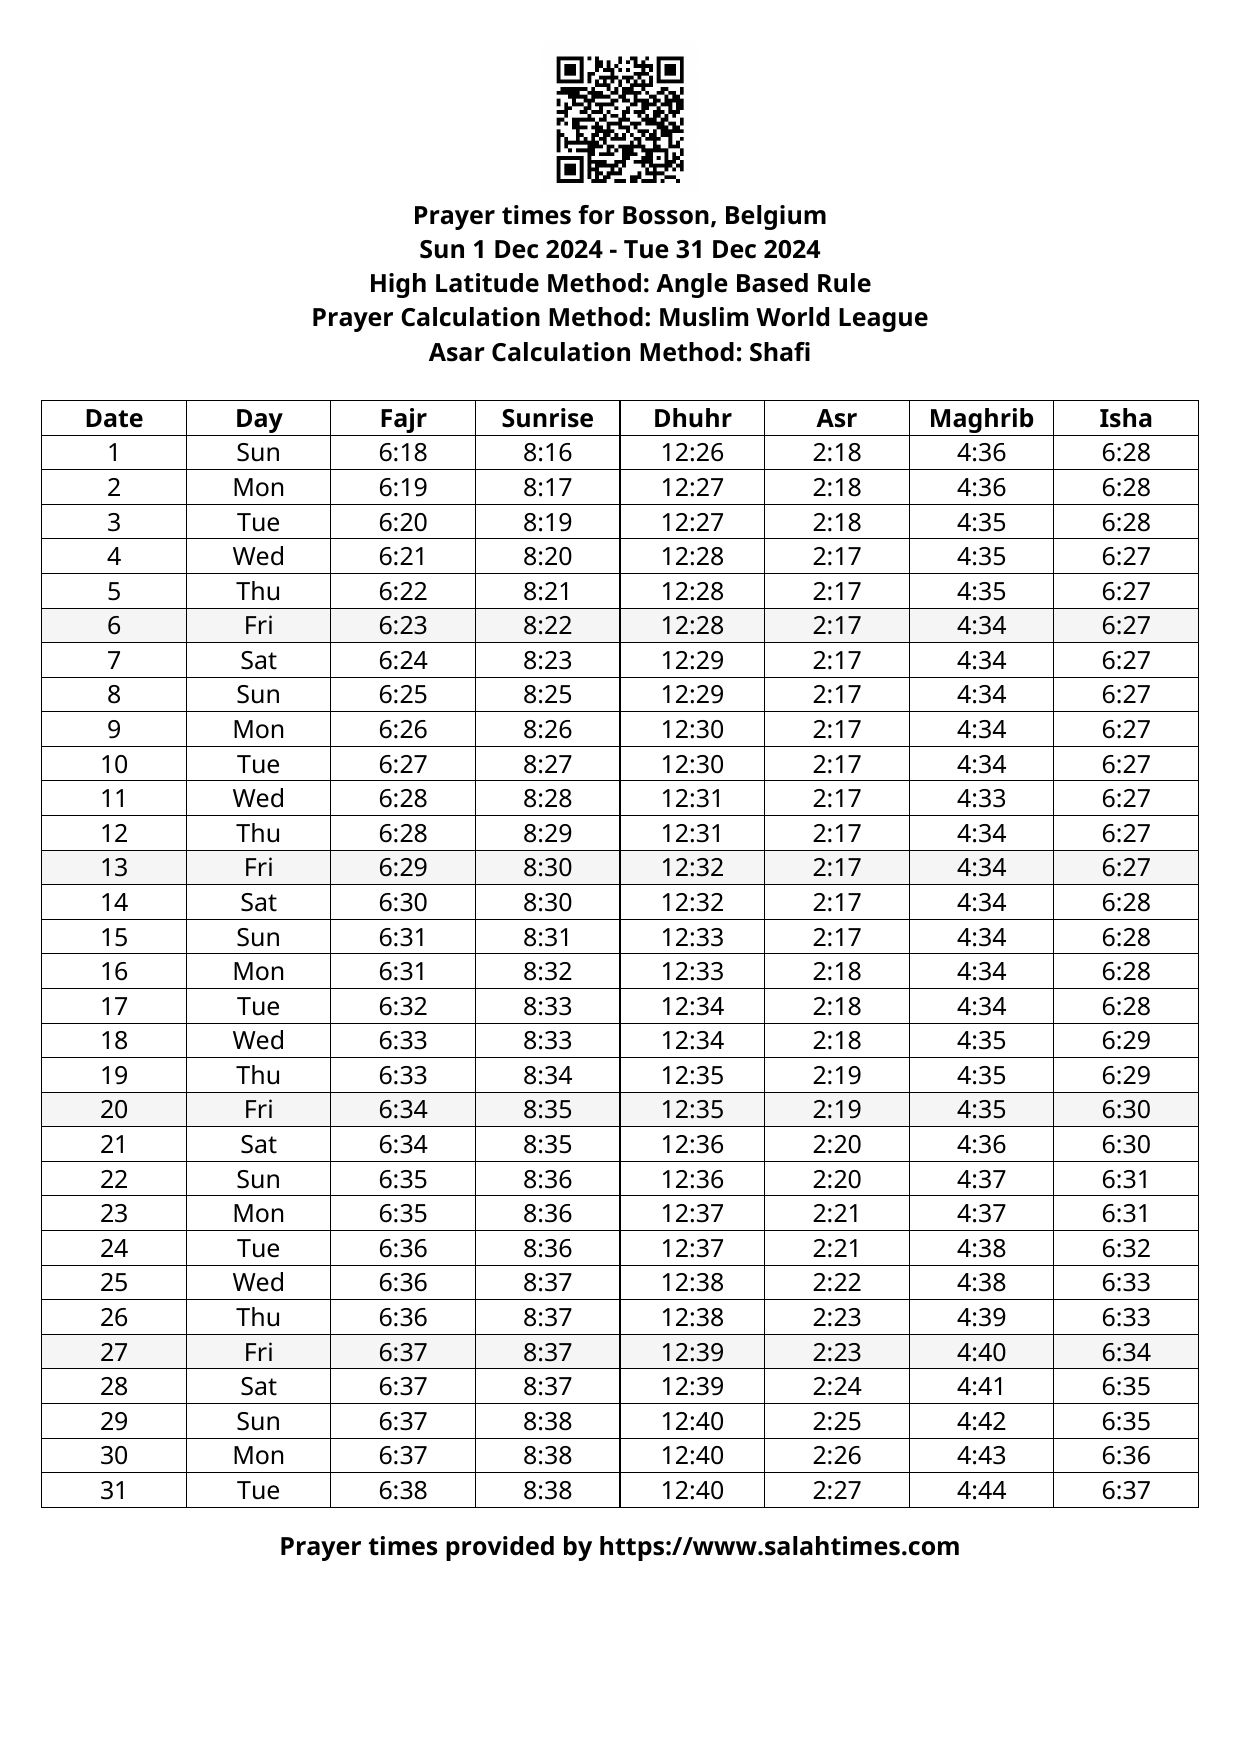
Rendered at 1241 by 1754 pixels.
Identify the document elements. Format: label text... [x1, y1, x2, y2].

table_cell 6:35 [1054, 1369, 1198, 1403]
table_cell 6:37 [331, 1404, 475, 1437]
table_cell Thu [187, 574, 330, 607]
table_cell 4:34 [910, 643, 1053, 677]
table_cell 26 [42, 1300, 186, 1334]
table_cell 8:33 [476, 989, 619, 1022]
table_header Day [187, 401, 330, 434]
table_cell 4:40 [910, 1335, 1053, 1368]
table_cell 2:17 [765, 920, 909, 953]
text Prayer times for Bosson, Belgium [42, 198, 1198, 232]
table_cell 8:35 [476, 1093, 619, 1126]
table_cell 8:31 [476, 920, 619, 953]
table_cell 8:16 [476, 436, 619, 469]
table_cell 4:35 [910, 1058, 1053, 1092]
table_cell 2:20 [765, 1162, 909, 1195]
table_cell 6:36 [1054, 1439, 1198, 1472]
table_cell 4:36 [910, 1127, 1053, 1161]
table_cell 6:28 [331, 816, 475, 849]
table_cell Thu [187, 816, 330, 849]
table_cell 12:39 [621, 1335, 764, 1368]
table_cell 2 [42, 470, 186, 504]
table_cell 8:17 [476, 470, 619, 504]
table_cell 4:35 [910, 574, 1053, 607]
table_cell 12:35 [621, 1093, 764, 1126]
table_cell Mon [187, 1196, 330, 1230]
table_cell 12:33 [621, 920, 764, 953]
table_cell 6:31 [1054, 1162, 1198, 1195]
table_cell 12 [42, 816, 186, 849]
table_cell 12:39 [621, 1369, 764, 1403]
table_cell 2:21 [765, 1196, 909, 1230]
table_cell 12:30 [621, 747, 764, 780]
table_cell 2:17 [765, 539, 909, 573]
table_cell 6:33 [331, 1058, 475, 1092]
table_cell 12:34 [621, 989, 764, 1022]
table_cell 14 [42, 885, 186, 919]
table_cell 5 [42, 574, 186, 607]
table_cell 6:28 [1054, 470, 1198, 504]
table_cell 6:38 [331, 1473, 475, 1507]
table_cell 2:18 [765, 1024, 909, 1057]
table_cell 12:29 [621, 678, 764, 711]
table_header Dhuhr [621, 401, 764, 434]
table_cell 4:43 [910, 1439, 1053, 1472]
table_cell 15 [42, 920, 186, 953]
table_cell 28 [42, 1369, 186, 1403]
table_cell 8:36 [476, 1162, 619, 1195]
table_cell 4 [42, 539, 186, 573]
table_cell 6:28 [1054, 989, 1198, 1022]
table_cell 8:32 [476, 954, 619, 988]
table_cell 8:38 [476, 1439, 619, 1472]
table_cell 8:33 [476, 1024, 619, 1057]
table_cell 12:28 [621, 539, 764, 573]
table_cell 23 [42, 1196, 186, 1230]
table_cell 8:35 [476, 1127, 619, 1161]
table_header Maghrib [910, 401, 1053, 434]
table_cell 12:27 [621, 505, 764, 538]
table_cell 2:17 [765, 885, 909, 919]
table_cell 6:27 [1054, 816, 1198, 849]
table_cell 4:34 [910, 712, 1053, 746]
table_cell 6:37 [331, 1369, 475, 1403]
table_cell 2:19 [765, 1058, 909, 1092]
table_cell 4:35 [910, 1024, 1053, 1057]
table_cell Sat [187, 885, 330, 919]
table_cell 8:19 [476, 505, 619, 538]
table_cell 6:19 [331, 470, 475, 504]
table_cell 8:22 [476, 609, 619, 642]
table_cell 6:35 [331, 1196, 475, 1230]
table_cell 6:31 [331, 954, 475, 988]
table_header Date [42, 401, 186, 434]
table_cell Sun [187, 436, 330, 469]
table_header Asr [765, 401, 909, 434]
table_cell 6:23 [331, 609, 475, 642]
table_cell 12:35 [621, 1058, 764, 1092]
table_cell Tue [187, 1231, 330, 1264]
table_cell 2:17 [765, 678, 909, 711]
table_cell Wed [187, 539, 330, 573]
table_cell 8:26 [476, 712, 619, 746]
table_cell 6:27 [1054, 781, 1198, 815]
table_cell 2:17 [765, 816, 909, 849]
table_cell 6:34 [331, 1093, 475, 1126]
table_cell 6:37 [1054, 1473, 1198, 1507]
table_cell 12:32 [621, 851, 764, 884]
table_cell 18 [42, 1024, 186, 1057]
table_cell 6:30 [331, 885, 475, 919]
table_cell 2:17 [765, 643, 909, 677]
table_cell 8:34 [476, 1058, 619, 1092]
table_cell 3 [42, 505, 186, 538]
table_cell 6:35 [1054, 1404, 1198, 1437]
table_cell 6:33 [1054, 1266, 1198, 1299]
table_cell 12:30 [621, 712, 764, 746]
table_cell 2:18 [765, 989, 909, 1022]
table_cell 12:27 [621, 470, 764, 504]
table_cell 4:35 [910, 1093, 1053, 1126]
table_cell 4:34 [910, 747, 1053, 780]
table_cell 4:38 [910, 1231, 1053, 1264]
table_cell Sun [187, 1404, 330, 1437]
table_cell 6:36 [331, 1300, 475, 1334]
table_cell 12:31 [621, 816, 764, 849]
table_cell Mon [187, 954, 330, 988]
table_cell 4:44 [910, 1473, 1053, 1507]
table_cell 6:27 [1054, 747, 1198, 780]
table_cell 6:25 [331, 678, 475, 711]
table_cell 8:37 [476, 1335, 619, 1368]
table_cell Tue [187, 747, 330, 780]
table_cell 12:34 [621, 1024, 764, 1057]
table_cell Sat [187, 1127, 330, 1161]
table_cell 29 [42, 1404, 186, 1437]
table_cell 12:36 [621, 1162, 764, 1195]
table_cell Thu [187, 1300, 330, 1334]
table_cell 2:18 [765, 470, 909, 504]
table_cell 6:28 [331, 781, 475, 815]
table_cell Mon [187, 470, 330, 504]
table_cell 4:35 [910, 505, 1053, 538]
table_cell 4:34 [910, 920, 1053, 953]
table_cell Wed [187, 1266, 330, 1299]
table_cell 2:17 [765, 781, 909, 815]
text Sun 1 Dec 2024 - Tue 31 Dec 2024 [42, 232, 1198, 266]
table_cell 4:39 [910, 1300, 1053, 1334]
table_cell 2:17 [765, 747, 909, 780]
table_cell 31 [42, 1473, 186, 1507]
table_cell 27 [42, 1335, 186, 1368]
table_cell 6:34 [1054, 1335, 1198, 1368]
table_cell 13 [42, 851, 186, 884]
table_cell 6:31 [331, 920, 475, 953]
text Prayer times provided by https://www.salahtimes.com [42, 1528, 1198, 1563]
table_cell Sun [187, 1162, 330, 1195]
table_cell 8:20 [476, 539, 619, 573]
table_cell 4:34 [910, 851, 1053, 884]
table_cell 6 [42, 609, 186, 642]
table_cell Fri [187, 851, 330, 884]
table_cell 2:26 [765, 1439, 909, 1472]
table_cell 4:34 [910, 885, 1053, 919]
table_cell 12:40 [621, 1404, 764, 1437]
table_cell 4:36 [910, 470, 1053, 504]
table_cell 6:28 [1054, 885, 1198, 919]
table_cell 2:25 [765, 1404, 909, 1437]
table_cell 6:31 [1054, 1196, 1198, 1230]
table_cell 2:27 [765, 1473, 909, 1507]
table_cell 6:27 [1054, 539, 1198, 573]
table_cell 4:34 [910, 989, 1053, 1022]
table_cell Wed [187, 781, 330, 815]
table_cell 12:26 [621, 436, 764, 469]
table_header Sunrise [476, 401, 619, 434]
table_cell 8 [42, 678, 186, 711]
table_cell 8:23 [476, 643, 619, 677]
table_cell 12:36 [621, 1127, 764, 1161]
table_cell 11 [42, 781, 186, 815]
table_cell 6:28 [1054, 436, 1198, 469]
table_cell 6:28 [1054, 954, 1198, 988]
table_cell 8:36 [476, 1231, 619, 1264]
table_cell 12:37 [621, 1231, 764, 1264]
table_cell 2:17 [765, 712, 909, 746]
table_cell 6:22 [331, 574, 475, 607]
table_cell 6:27 [1054, 609, 1198, 642]
table_cell Fri [187, 1093, 330, 1126]
table_cell 12:40 [621, 1473, 764, 1507]
table_cell Wed [187, 1024, 330, 1057]
table_cell 2:18 [765, 505, 909, 538]
table_cell 12:37 [621, 1196, 764, 1230]
table_cell 7 [42, 643, 186, 677]
table_cell 2:18 [765, 954, 909, 988]
table_cell 30 [42, 1439, 186, 1472]
table_cell 6:36 [331, 1266, 475, 1299]
table_cell 2:21 [765, 1231, 909, 1264]
table_cell Fri [187, 1335, 330, 1368]
table_cell 2:19 [765, 1093, 909, 1126]
table_cell Mon [187, 1439, 330, 1472]
table_cell Sun [187, 678, 330, 711]
table_cell 24 [42, 1231, 186, 1264]
table_cell 2:24 [765, 1369, 909, 1403]
table_cell 4:41 [910, 1369, 1053, 1403]
table_cell 8:29 [476, 816, 619, 849]
table_cell 4:34 [910, 609, 1053, 642]
table_cell 9 [42, 712, 186, 746]
table_cell 2:17 [765, 574, 909, 607]
table_cell 2:17 [765, 851, 909, 884]
table_cell Tue [187, 505, 330, 538]
table_cell 19 [42, 1058, 186, 1092]
table_cell Sat [187, 643, 330, 677]
table_cell 6:33 [1054, 1300, 1198, 1334]
table_cell Sun [187, 920, 330, 953]
table_cell 6:27 [1054, 643, 1198, 677]
table_cell 8:36 [476, 1196, 619, 1230]
table_cell 6:20 [331, 505, 475, 538]
table_cell 10 [42, 747, 186, 780]
text High Latitude Method: Angle Based Rule [42, 266, 1198, 300]
table_cell 17 [42, 989, 186, 1022]
table_cell Sat [187, 1369, 330, 1403]
table_cell 2:17 [765, 609, 909, 642]
table_cell 4:34 [910, 816, 1053, 849]
table_cell 2:23 [765, 1335, 909, 1368]
table_cell 4:37 [910, 1162, 1053, 1195]
table_cell 4:38 [910, 1266, 1053, 1299]
table_cell 8:37 [476, 1369, 619, 1403]
table_cell 6:27 [1054, 678, 1198, 711]
table_cell 6:28 [1054, 505, 1198, 538]
table_cell 12:33 [621, 954, 764, 988]
table_cell 4:37 [910, 1196, 1053, 1230]
table_cell 12:28 [621, 574, 764, 607]
table_cell 8:30 [476, 885, 619, 919]
table_cell Fri [187, 609, 330, 642]
table_cell 8:21 [476, 574, 619, 607]
table_cell 6:24 [331, 643, 475, 677]
table_cell 20 [42, 1093, 186, 1126]
table_cell 6:26 [331, 712, 475, 746]
table_cell 6:28 [1054, 920, 1198, 953]
table_cell 2:22 [765, 1266, 909, 1299]
table_cell 22 [42, 1162, 186, 1195]
table_cell 4:33 [910, 781, 1053, 815]
table_cell 6:29 [331, 851, 475, 884]
table_cell 8:38 [476, 1404, 619, 1437]
table_cell 12:29 [621, 643, 764, 677]
table_cell 8:37 [476, 1300, 619, 1334]
table_cell 6:30 [1054, 1127, 1198, 1161]
table_cell 16 [42, 954, 186, 988]
table_cell 6:37 [331, 1439, 475, 1472]
table_cell 6:32 [1054, 1231, 1198, 1264]
table_cell 6:30 [1054, 1093, 1198, 1126]
table_cell Tue [187, 989, 330, 1022]
table_cell 6:27 [1054, 851, 1198, 884]
table_cell 4:34 [910, 678, 1053, 711]
table_cell 4:42 [910, 1404, 1053, 1437]
table_cell 12:32 [621, 885, 764, 919]
table_cell 6:27 [331, 747, 475, 780]
table_cell 12:38 [621, 1300, 764, 1334]
table_cell 6:29 [1054, 1024, 1198, 1057]
table_header Isha [1054, 401, 1198, 434]
table_cell 6:35 [331, 1162, 475, 1195]
table_cell 4:34 [910, 954, 1053, 988]
table_cell 6:32 [331, 989, 475, 1022]
table_cell 12:38 [621, 1266, 764, 1299]
table_cell 6:36 [331, 1231, 475, 1264]
table_cell 6:27 [1054, 712, 1198, 746]
table_cell 8:30 [476, 851, 619, 884]
table_cell 8:37 [476, 1266, 619, 1299]
table_header Fajr [331, 401, 475, 434]
table_cell 21 [42, 1127, 186, 1161]
table_cell 2:23 [765, 1300, 909, 1334]
text Asar Calculation Method: Shafi [42, 334, 1198, 368]
table_cell 2:18 [765, 436, 909, 469]
table_cell 8:25 [476, 678, 619, 711]
table_cell 12:31 [621, 781, 764, 815]
table_cell Thu [187, 1058, 330, 1092]
table_cell 8:27 [476, 747, 619, 780]
table_cell 25 [42, 1266, 186, 1299]
table_cell 4:36 [910, 436, 1053, 469]
table_cell 6:21 [331, 539, 475, 573]
text Prayer Calculation Method: Muslim World League [42, 300, 1198, 334]
table_cell 6:18 [331, 436, 475, 469]
table_cell 12:28 [621, 609, 764, 642]
table_cell 6:33 [331, 1024, 475, 1057]
table_cell 8:38 [476, 1473, 619, 1507]
table_cell 6:29 [1054, 1058, 1198, 1092]
table_cell Tue [187, 1473, 330, 1507]
table_cell 8:28 [476, 781, 619, 815]
table_cell 2:20 [765, 1127, 909, 1161]
picture [542, 41, 699, 198]
table_cell 6:37 [331, 1335, 475, 1368]
table_cell Mon [187, 712, 330, 746]
table_cell 6:27 [1054, 574, 1198, 607]
table_cell 12:40 [621, 1439, 764, 1472]
table_cell 4:35 [910, 539, 1053, 573]
table_cell 1 [42, 436, 186, 469]
table_cell 6:34 [331, 1127, 475, 1161]
